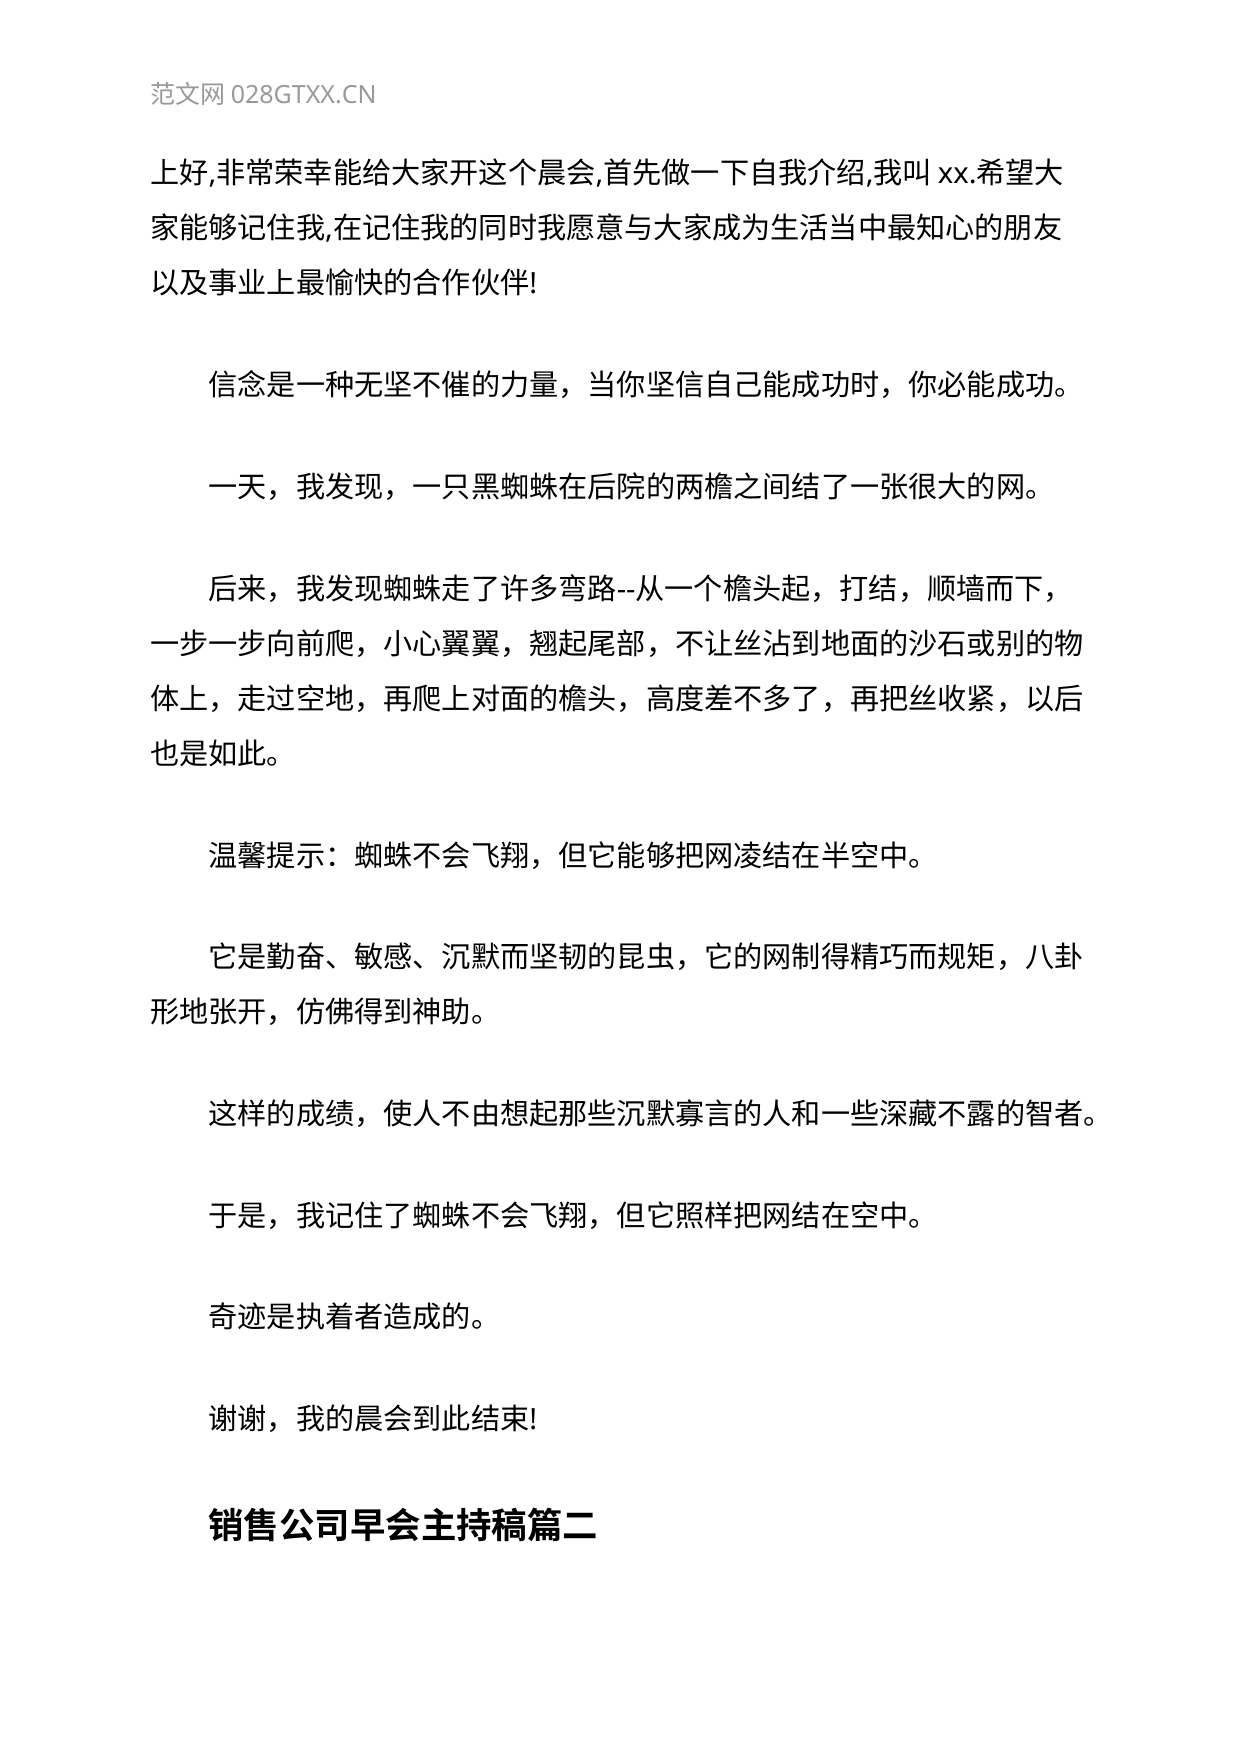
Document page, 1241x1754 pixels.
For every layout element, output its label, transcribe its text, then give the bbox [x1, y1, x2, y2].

text 这样的成绩，使人不由想起那些沉默寡言的人和一些深藏不露的智者。 [150, 1091, 1090, 1133]
text 温馨提示：蜘蛛不会飞翔，但它能够把网凌结在半空中。 [150, 832, 1090, 874]
text 奇迹是执着者造成的。 [150, 1294, 1090, 1336]
text 后来，我发现蜘蛛走了许多弯路--从一个檐头起，打结，顺墙而下，一步一步向前爬，小心翼翼，翘起尾部，不让丝沾到地面的沙石或别的物体上，走过空地，再爬上对面的檐头，高度差不多了，再把丝收紧，以后也是如此。 [150, 566, 1090, 773]
text 它是勤奋、敏感、沉默而坚韧的昆虫，它的网制得精巧而规矩，八卦形地张开，仿佛得到神助。 [150, 934, 1090, 1031]
text 信念是一种无坚不催的力量，当你坚信自己能成功时，你必能成功。 [150, 362, 1090, 404]
text 一天，我发现，一只黑蜘蛛在后院的两檐之间结了一张很大的网。 [150, 464, 1090, 506]
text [150, 150, 1090, 302]
text 谢谢，我的晨会到此结束! [150, 1396, 1090, 1438]
text 于是，我记住了蜘蛛不会飞翔，但它照样把网结在空中。 [150, 1192, 1090, 1234]
text 销售公司早会主持稿篇二 [150, 1498, 1090, 1549]
